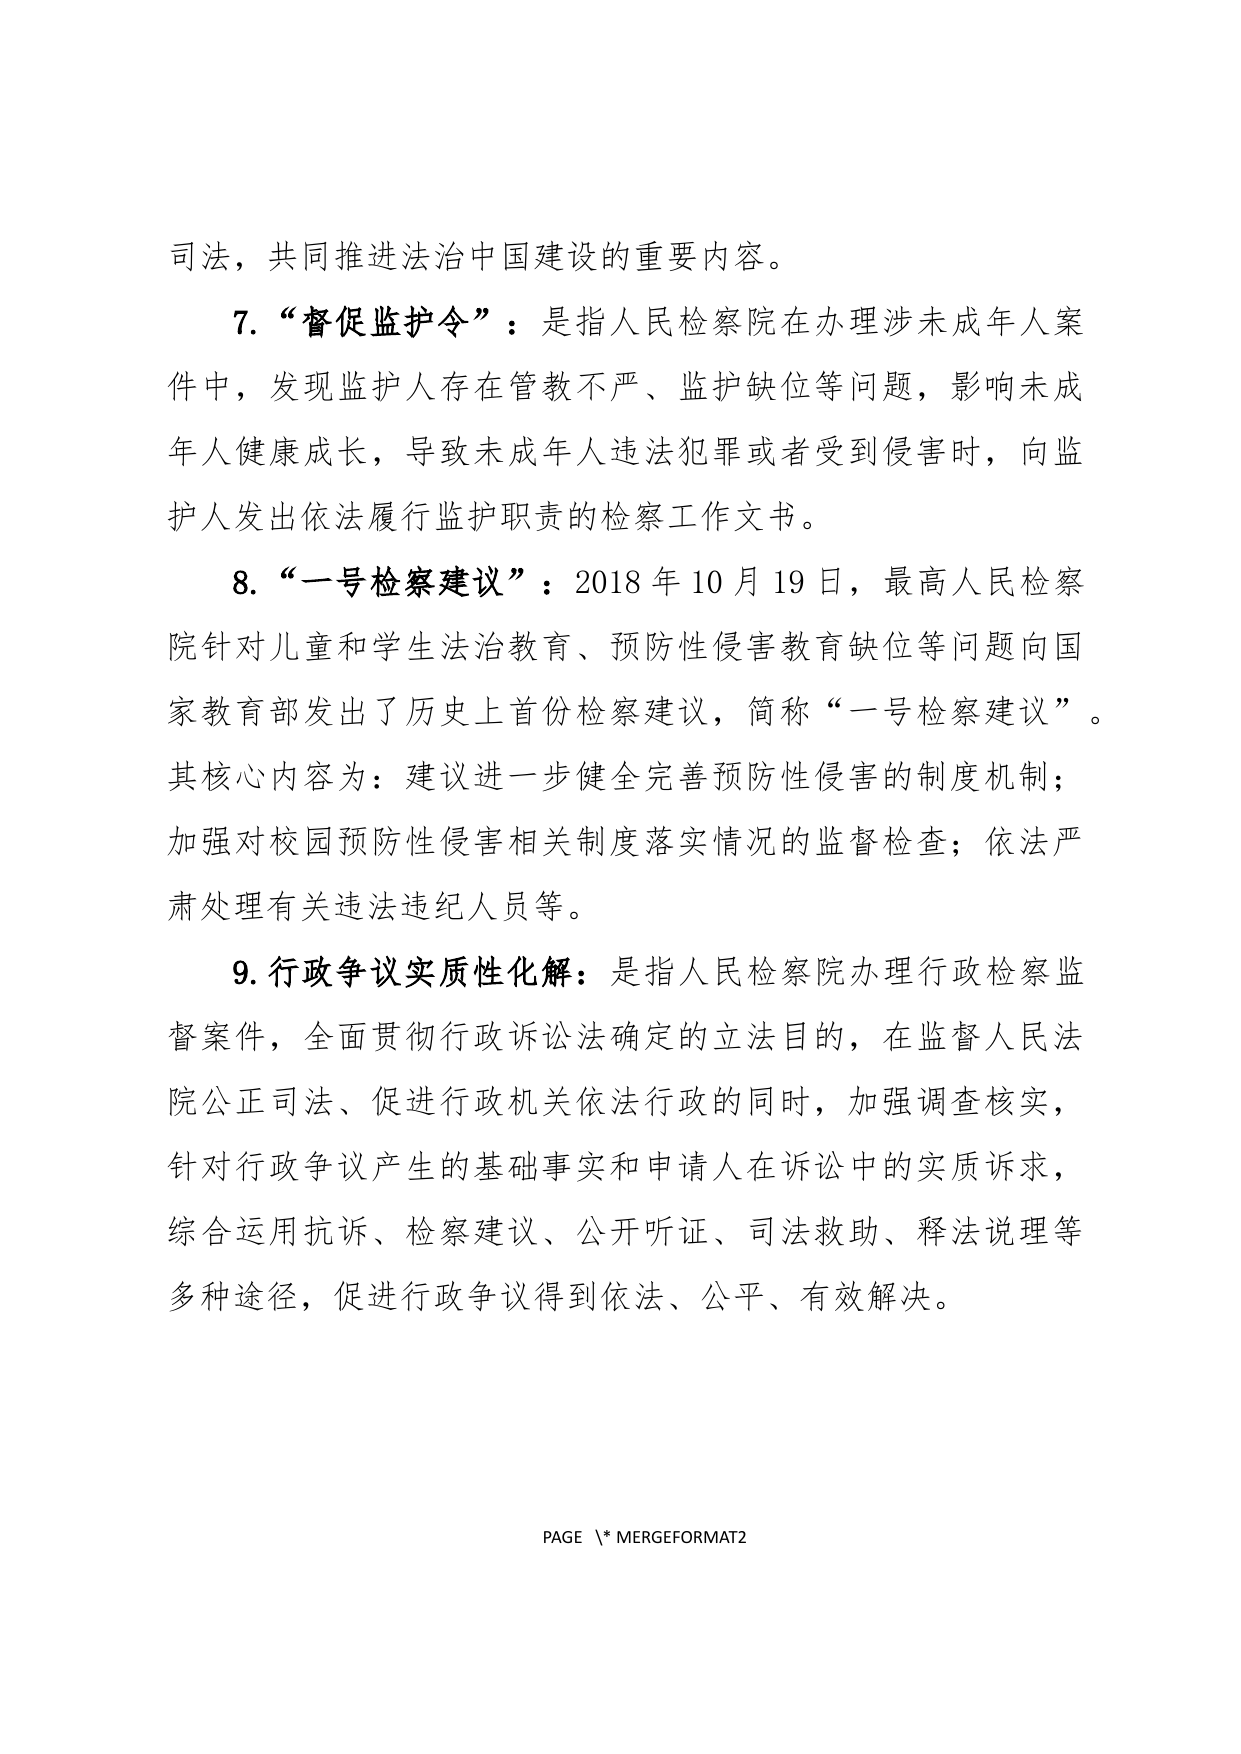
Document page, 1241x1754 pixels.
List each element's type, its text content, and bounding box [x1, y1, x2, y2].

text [165, 222, 1087, 287]
text 9.行政争议实质性化解：是指人民检察院办理行政检察监督案件，全面贯彻行政诉讼法确定的立法目的，在监督人民法院公正司法、促进行政机关依法行政的同时，加强调查核实，针对行政争议产生的基础事实和申请人在诉讼中的实质诉求，综合运用抗诉、检察建议、公开听证、司法救助、释法说理等多种途径，促进行政争议得到依法、公平、有效解决。 [165, 937, 1087, 1327]
text 7.“督促监护令”：是指人民检察院在办理涉未成年人案件中，发现监护人存在管教不严、监护缺位等问题，影响未成年人健康成长，导致未成年人违法犯罪或者受到侵害时，向监护人发出依法履行监护职责的检察工作文书。 [165, 287, 1087, 547]
text 8.“一号检察建议”：2018年10月19日，最高人民检察院针对儿童和学生法治教育、预防性侵害教育缺位等问题向国家教育部发出了历史上首份检察建议，简称“一号检察建议”。其核心内容为：建议进一步健全完善预防性侵害的制度机制；加强对校园预防性侵害相关制度落实情况的监督检查；依法严肃处理有关违法违纪人员等。 [165, 547, 1087, 937]
